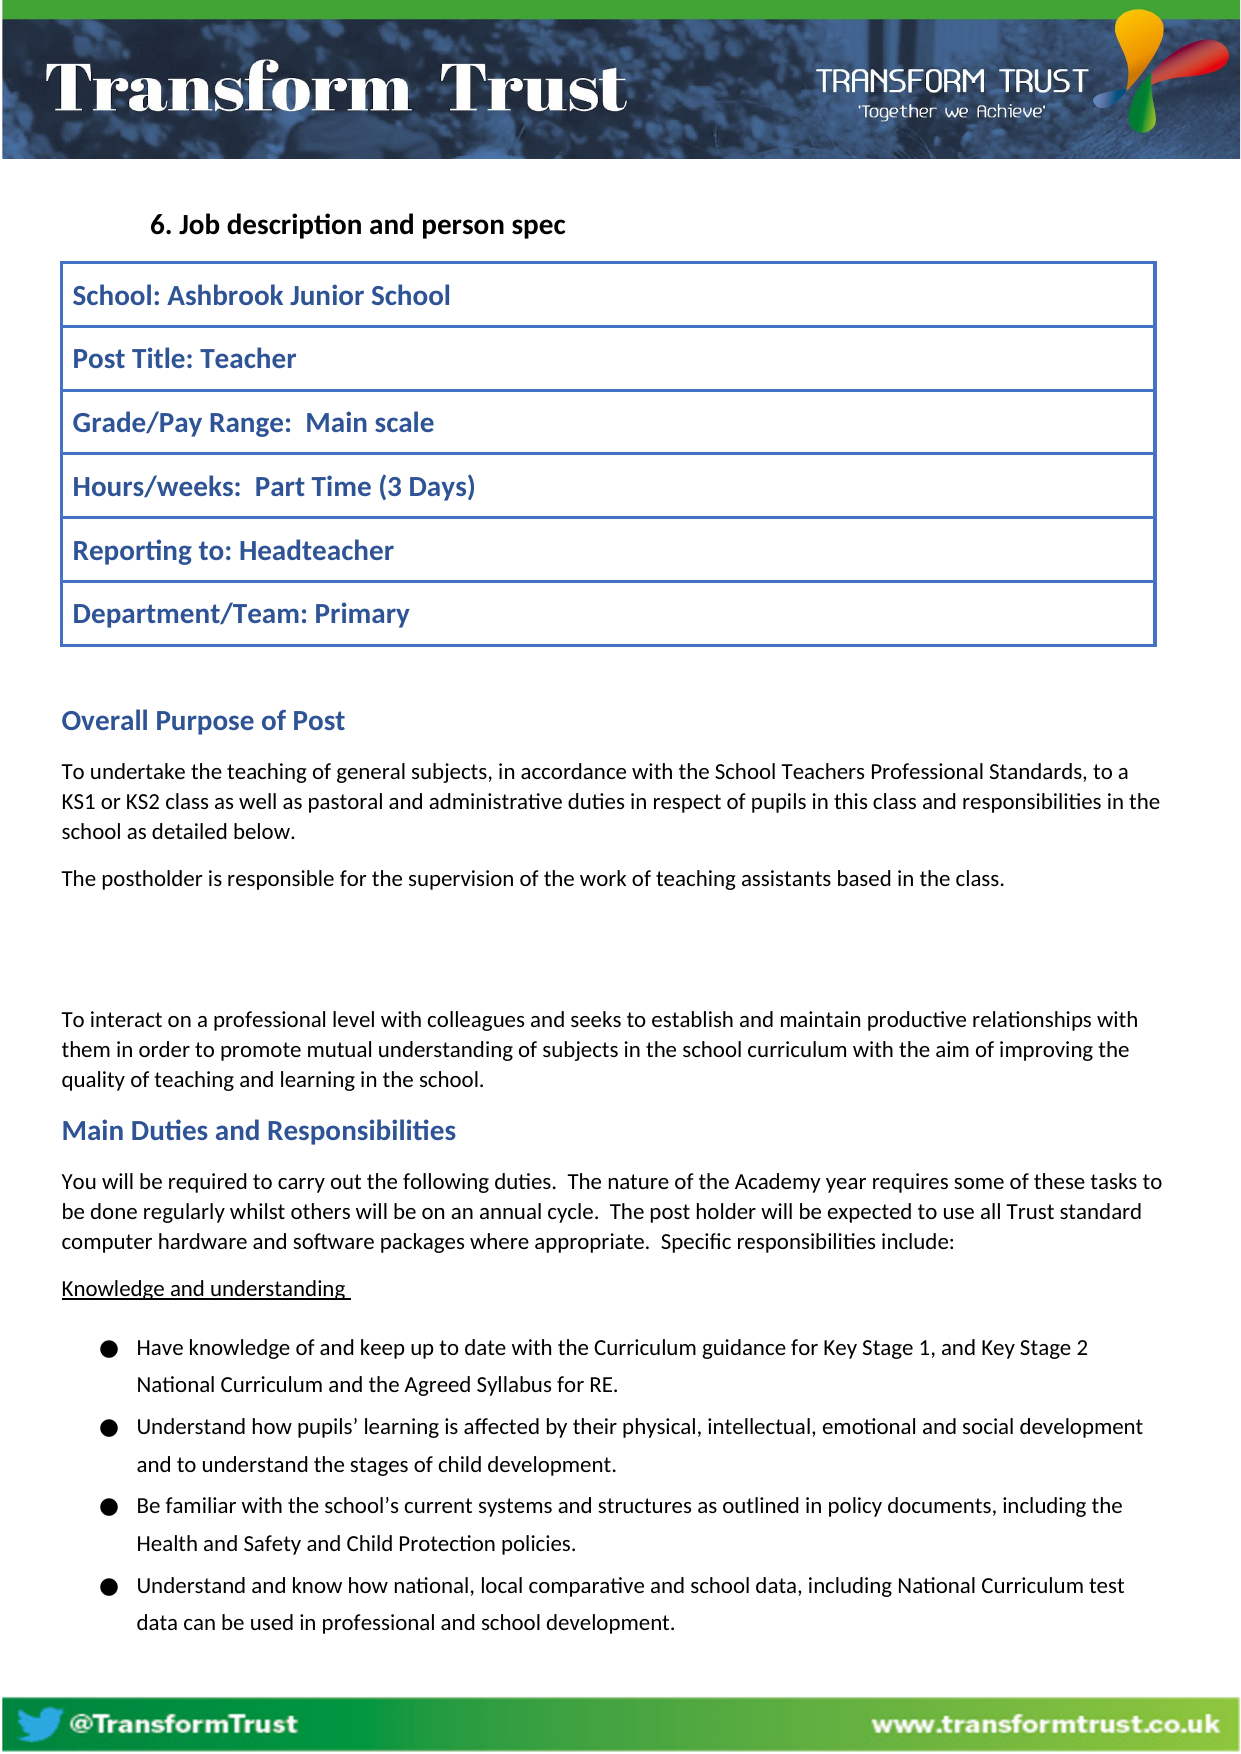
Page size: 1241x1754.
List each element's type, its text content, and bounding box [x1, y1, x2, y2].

list Be familiar with the school’s current systems and structures as outlined in policy documents, including the Health and Safety and Child Protection policies. [99, 1480, 1167, 1557]
table_cell Post Title: Teacher [63, 328, 1153, 388]
table_cell Reporting to: Headteacher [63, 519, 1153, 580]
text You will be required to carry out the following duties. The nature of the Academy year requires some of these tasks to be done regularly whilst others will be on an annual cycle. The post holder will be expected to use all Trust standard computer hardware and software packages where appropriate. Specific responsibilities include: [61, 1167, 1167, 1256]
text Knowledge and understanding [61, 1274, 1167, 1302]
picture [2, 1695, 1241, 1754]
text Main Duties and Responsibilities [61, 1112, 1167, 1148]
text 6. Job description and person spec [150, 206, 1167, 241]
table_header School: Ashbrook Junior School [63, 264, 1153, 325]
list Have knowledge of and keep up to date with the Curriculum guidance for Key Stage 1, and Key Stage 2 National Curriculum and the Agreed Syllabus for RE. [99, 1321, 1167, 1398]
list Understand how pupils’ learning is affected by their physical, intellectual, emotional and social development and to understand the stages of child development. [99, 1401, 1167, 1478]
list Understand and know how national, local comparative and school data, including National Curriculum test data can be used in professional and school development. [99, 1559, 1167, 1637]
table_cell Grade/Pay Range: Main scale [63, 392, 1153, 452]
text Overall Purpose of Post [61, 702, 1167, 737]
table_cell Department/Team: Primary [63, 583, 1153, 643]
table_cell Hours/weeks: Part Time (3 Days) [63, 455, 1153, 516]
picture [2, 0, 1241, 159]
text The postholder is responsible for the supervision of the work of teaching assistants based in the class. [61, 864, 1167, 892]
text To interact on a professional level with colleagues and seeks to establish and maintain productive relationships with them in order to promote mutual understanding of subjects in the school curriculum with the aim of improving the quality of teaching and learning in the school. [61, 1005, 1167, 1093]
text To undertake the teaching of general subjects, in accordance with the School Teachers Professional Standards, to a KS1 or KS2 class as well as pastoral and administrative duties in respect of pupils in this class and responsibilities in the school as detailed below. [61, 757, 1167, 845]
